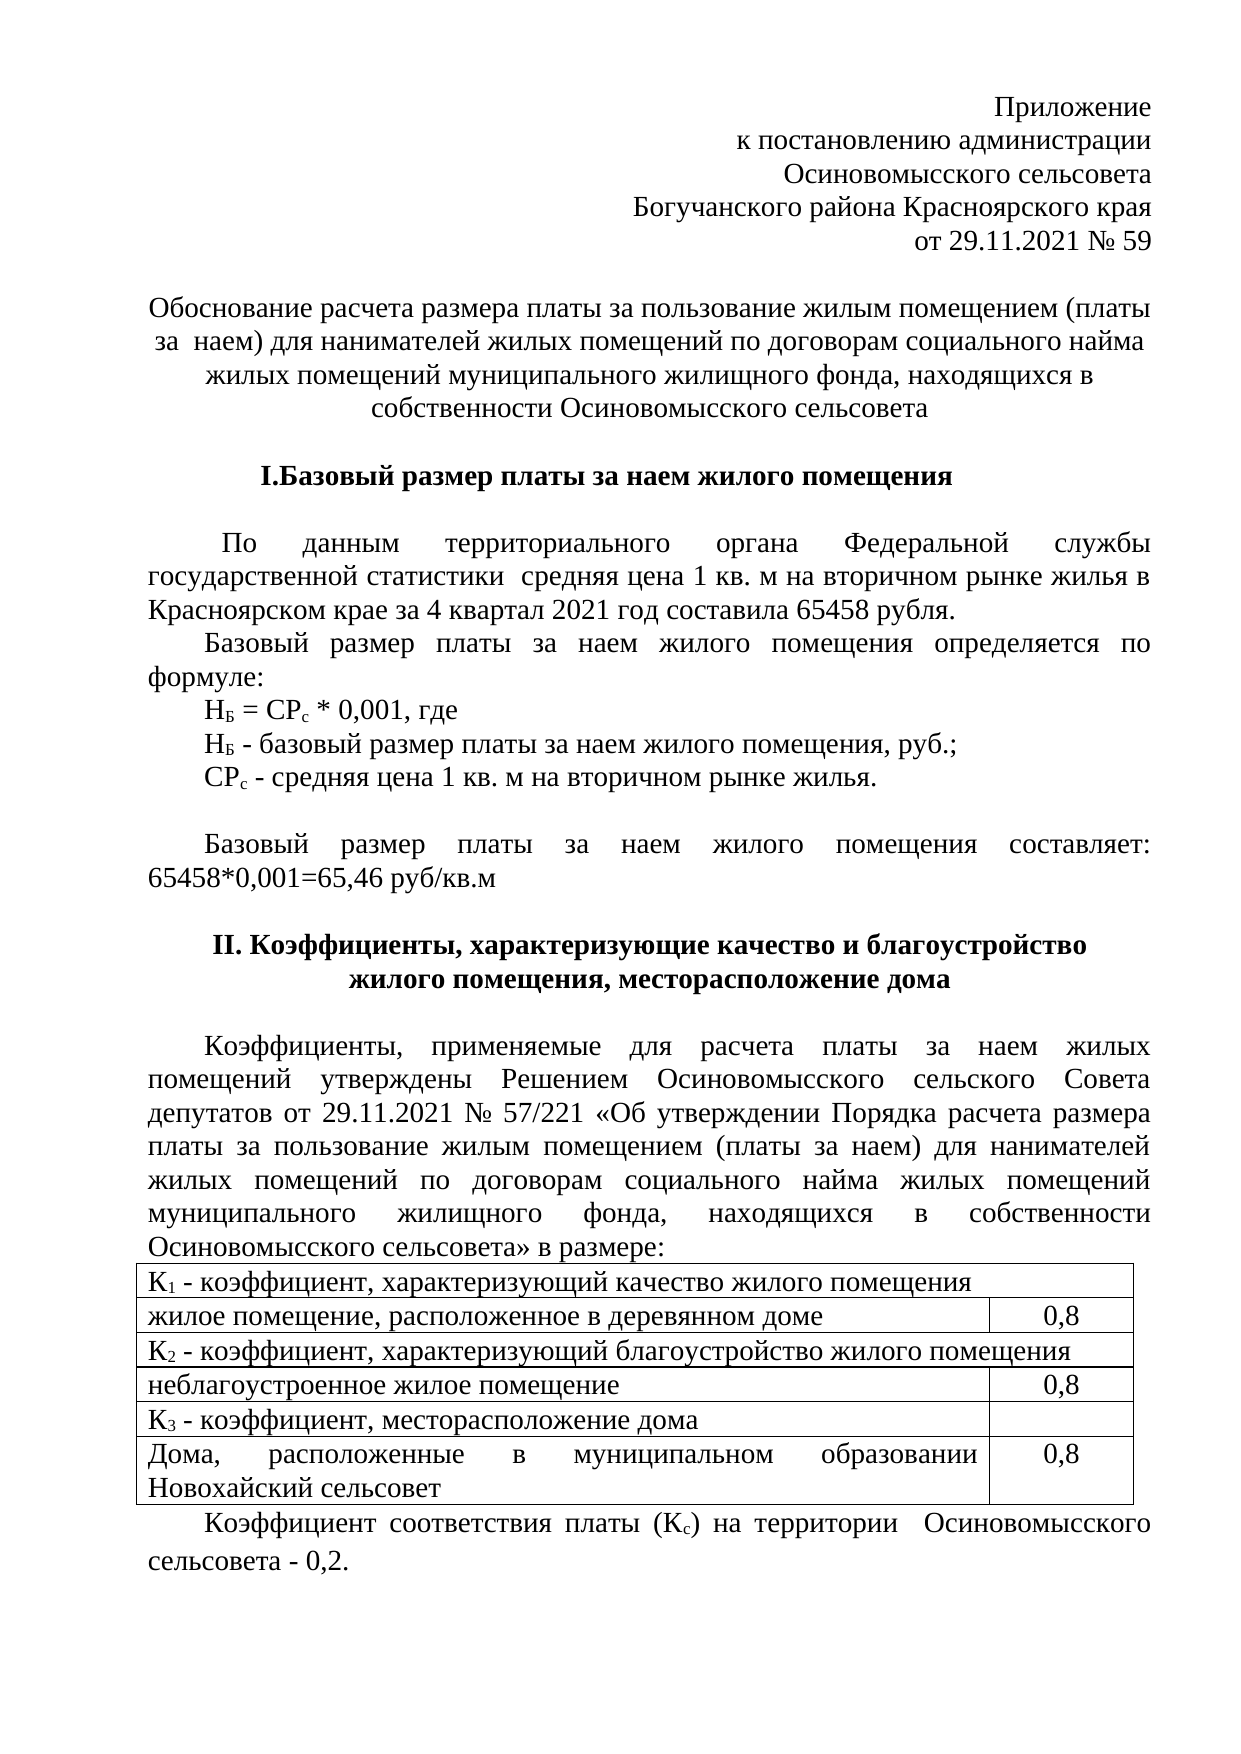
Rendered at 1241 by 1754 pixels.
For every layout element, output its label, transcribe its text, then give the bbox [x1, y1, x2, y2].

text Коэффициент соответствия платы (Кс) на территории Осиновомысского сельсовета - 0,2. [148, 1505, 1152, 1577]
table_cell К3 - коэффициент, месторасположение дома [137, 1402, 989, 1436]
text к постановлению администрации [148, 122, 1152, 156]
text жилого помещения, месторасположение дома [148, 961, 1152, 994]
text Богучанского района Красноярского края [148, 189, 1152, 223]
text Базовый размер платы за наем жилого помещения составляет: 65458*0,001=65,46 руб/кв.м [148, 827, 1152, 894]
table_cell жилое помещение, расположенное в деревянном доме [137, 1298, 989, 1332]
text II. Коэффициенты, характеризующие качество и благоустройство [148, 927, 1152, 961]
text По данным территориального органа Федеральной службы государственной статистики средняя цена 1 кв. м на вторичном рынке жилья в Красноярском крае за 4 квартал 2021 год составила 65458 рубля. [148, 525, 1152, 625]
text Осиновомысского сельсовета [148, 156, 1152, 189]
table_cell [990, 1402, 1133, 1436]
table_cell 0,8 [990, 1437, 1133, 1504]
text от 29.11.2021 № 59 [148, 223, 1152, 256]
text НБ = СРс * 0,001, где [148, 692, 1152, 726]
text Приложение [148, 89, 1152, 122]
table_cell К2 - коэффициент, характеризующий благоустройство жилого помещения [137, 1333, 1133, 1366]
text Коэффициенты, применяемые для расчета платы за наем жилых помещений утверждены Решением Осиновомысского сельского Совета депутатов от 29.11.2021 № 57/221 «Об утверждении Порядка расчета размера платы за пользование жилым помещением (платы за наем) для нанимателей жилых помещений по договорам социального найма жилых помещений муниципального жилищного фонда, находящихся в собственности Осиновомысского сельсовета» в размере: [148, 1028, 1152, 1263]
table_header К1 - коэффициент, характеризующий качество жилого помещения [137, 1264, 1133, 1297]
table_cell 0,8 [990, 1368, 1133, 1401]
text НБ - базовый размер платы за наем жилого помещения, руб.; [148, 726, 1152, 759]
list I.Базовый размер платы за наем жилого помещения [260, 458, 1152, 491]
table_cell неблагоустроенное жилое помещение [137, 1368, 989, 1401]
table_cell 0,8 [990, 1298, 1133, 1332]
table_cell Дома, расположенные в муниципальном образовании Новохайский сельсовет [137, 1437, 989, 1504]
text Базовый размер платы за наем жилого помещения определяется по формуле: [148, 625, 1152, 692]
text Обоснование расчета размера платы за пользование жилым помещением (платы за наем) для нанимателей жилых помещений по договорам социального найма жилых помещений муниципального жилищного фонда, находящихся в собственности Осиновомысского сельсовета [148, 290, 1152, 424]
text СРс - средняя цена 1 кв. м на вторичном рынке жилья. [148, 759, 1152, 793]
